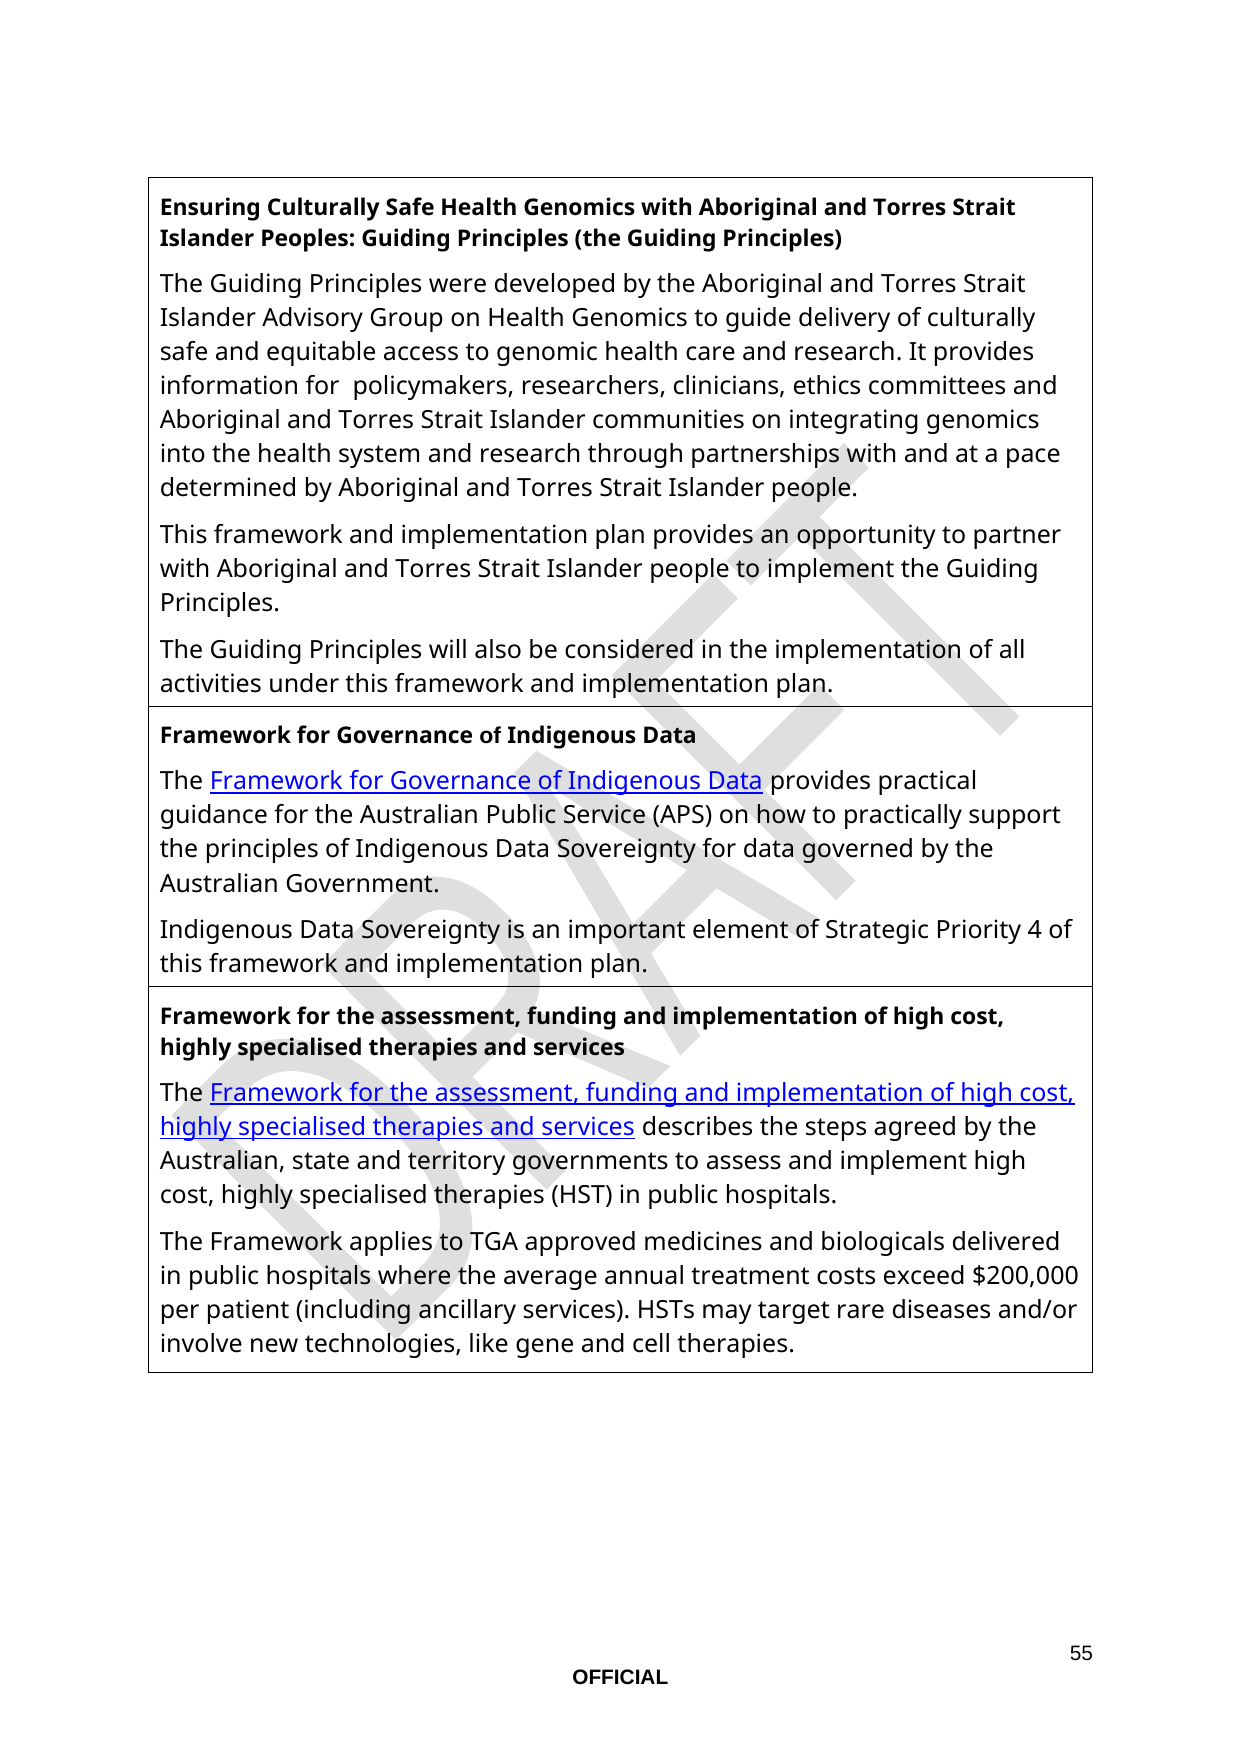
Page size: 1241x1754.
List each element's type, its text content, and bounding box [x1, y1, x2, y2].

table_cell Ensuring Culturally Safe Health Genomics with Aboriginal and Torres Strait Islander Peoples: Guiding Principles (the Guiding Principles) The Guiding Principles were developed by the Aboriginal and Torres Strait Islander Advisory Group on Health Genomics to guide delivery of culturally safe and equitable access to genomic health care and research. It provides information for policymakers, researchers, clinicians, ethics committees and Aboriginal and Torres Strait Islander communities on integrating genomics into the health system and research through partnerships with and at a pace determined by Aboriginal and Torres Strait Islander people. This framework and implementation plan provides an opportunity to partner with Aboriginal and Torres Strait Islander people to implement the Guiding Principles. The Guiding Principles will also be considered in the implementation of all activities under this framework and implementation plan. [149, 178, 1092, 706]
table_cell Framework for the assessment, funding and implementation of high cost, highly specialised therapies and services The Framework for the assessment, funding and implementation of high cost, highly specialised therapies and services describes the steps agreed by the Australian, state and territory governments to assess and implement high cost, highly specialised therapies (HST) in public hospitals. The Framework applies to TGA approved medicines and biologicals delivered in public hospitals where the average annual treatment costs exceed $200,000 per patient (including ancillary services). HSTs may target rare diseases and/or involve new technologies, like gene and cell therapies. [149, 987, 1092, 1372]
table_cell Framework for Governance of Indigenous Data The Framework for Governance of Indigenous Data provides practical guidance for the Australian Public Service (APS) on how to practically support the principles of Indigenous Data Sovereignty for data governed by the Australian Government. Indigenous Data Sovereignty is an important element of Strategic Priority 4 of this framework and implementation plan. [149, 707, 1092, 986]
